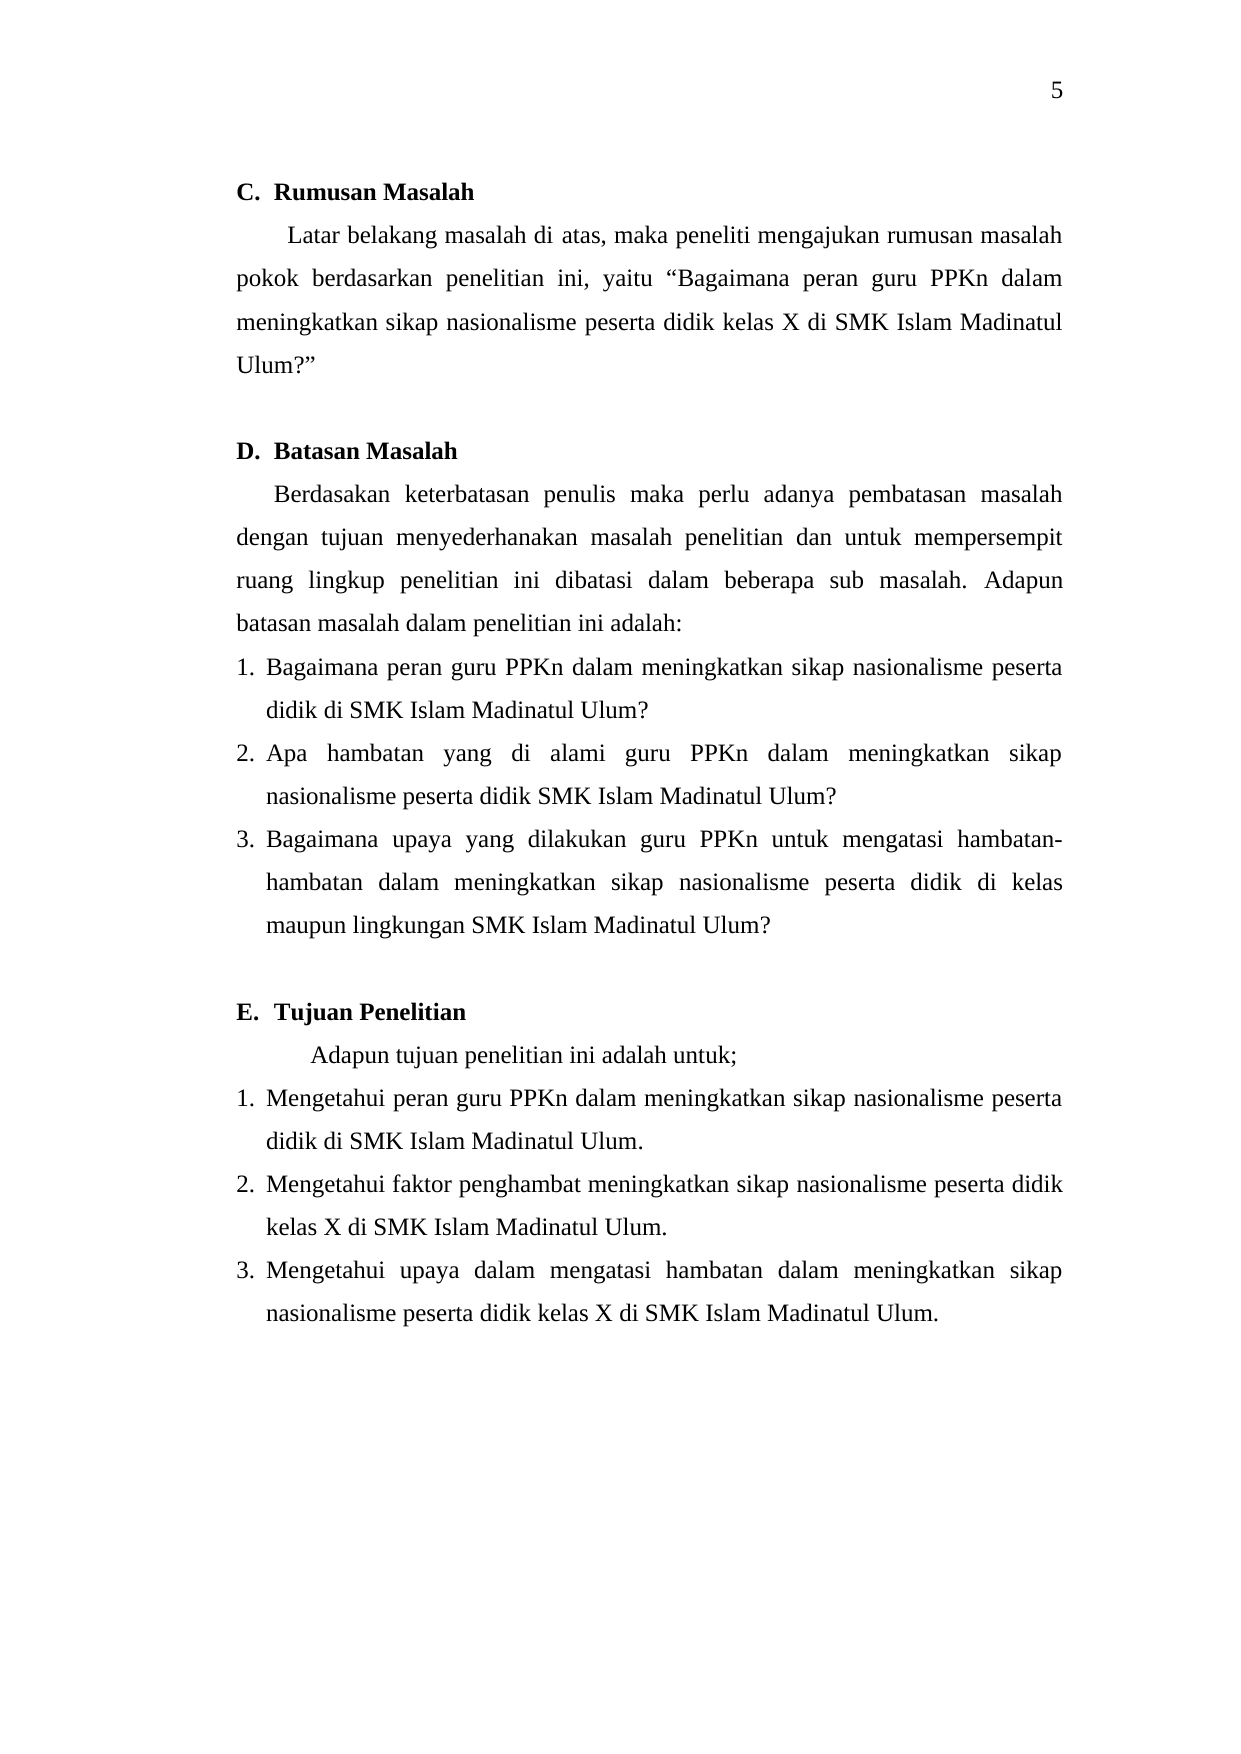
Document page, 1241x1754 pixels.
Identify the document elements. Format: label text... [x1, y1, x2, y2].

list Mengetahui upaya dalam mengatasi hambatan dalam meningkatkan sikap nasionalisme peserta didik kelas X di SMK Islam Madinatul Ulum. [236, 1255, 1063, 1327]
list Bagaimana peran guru PPKn dalam meningkatkan sikap nasionalisme peserta didik di SMK Islam Madinatul Ulum? [236, 652, 1063, 723]
list Apa hambatan yang di alami guru PPKn dalam meningkatkan sikap nasionalisme peserta didik SMK Islam Madinatul Ulum? [236, 738, 1063, 810]
text Berdasakan keterbatasan penulis maka perlu adanya pembatasan masalah dengan tujuan menyederhanakan masalah penelitian dan untuk mempersempit ruang lingkup penelitian ini dibatasi dalam beberapa sub masalah. Adapun batasan masalah dalam penelitian ini adalah: [236, 479, 1063, 637]
text Adapun tujuan penelitian ini adalah untuk; [236, 1040, 1063, 1068]
list Mengetahui peran guru PPKn dalam meningkatkan sikap nasionalisme peserta didik di SMK Islam Madinatul Ulum. [236, 1083, 1063, 1155]
list Tujuan Penelitian [236, 997, 1063, 1025]
list Bagaimana upaya yang dilakukan guru PPKn untuk mengatasi hambatan-hambatan dalam meningkatkan sikap nasionalisme peserta didik di kelas maupun lingkungan SMK Islam Madinatul Ulum? [236, 824, 1063, 939]
list Batasan Masalah [236, 436, 1063, 465]
list Rumusan Masalah [236, 177, 1063, 206]
list Latar belakang masalah di atas, maka peneliti mengajukan rumusan masalah pokok berdasarkan penelitian ini, yaitu “Bagaimana peran guru PPKn dalam meningkatkan sikap nasionalisme peserta didik kelas X di SMK Islam Madinatul Ulum?” [236, 220, 1063, 378]
list Mengetahui faktor penghambat meningkatkan sikap nasionalisme peserta didik kelas X di SMK Islam Madinatul Ulum. [236, 1169, 1063, 1241]
